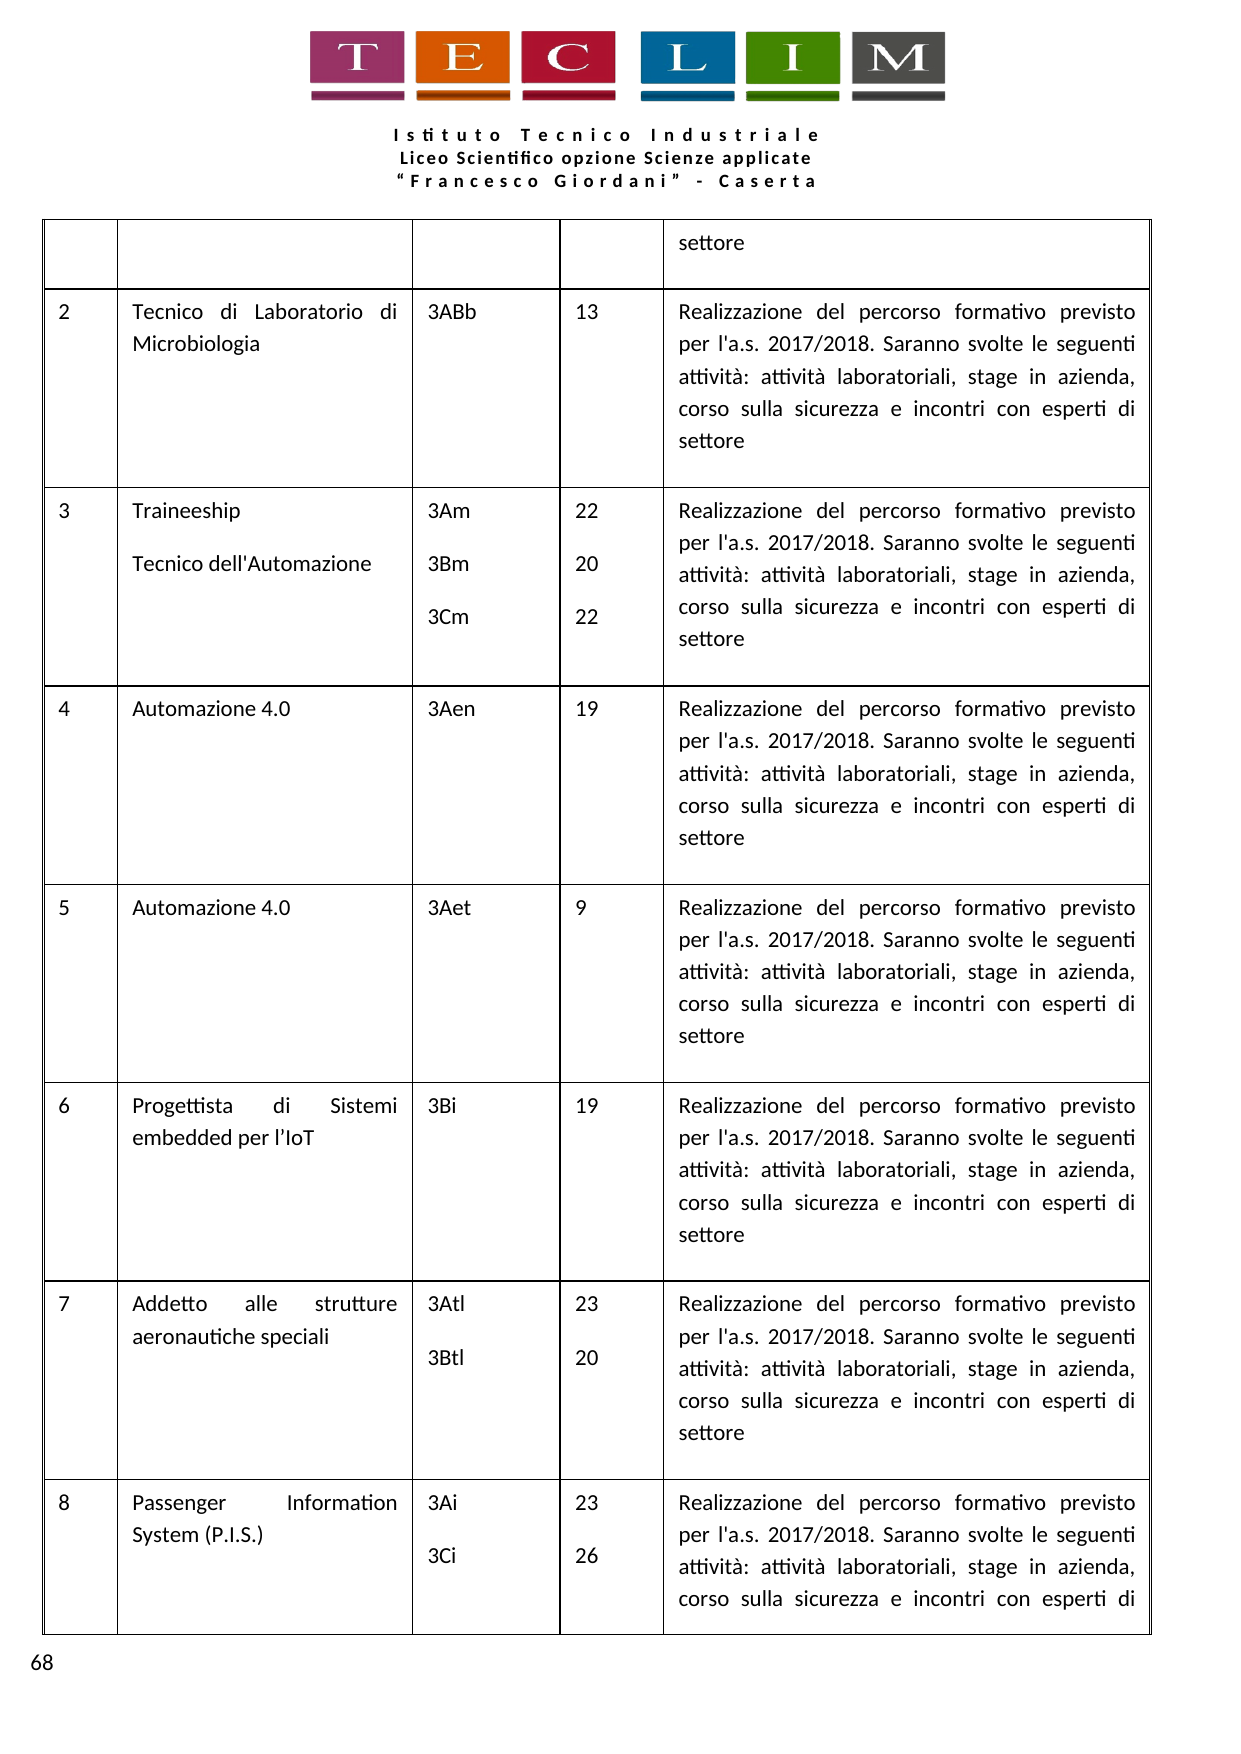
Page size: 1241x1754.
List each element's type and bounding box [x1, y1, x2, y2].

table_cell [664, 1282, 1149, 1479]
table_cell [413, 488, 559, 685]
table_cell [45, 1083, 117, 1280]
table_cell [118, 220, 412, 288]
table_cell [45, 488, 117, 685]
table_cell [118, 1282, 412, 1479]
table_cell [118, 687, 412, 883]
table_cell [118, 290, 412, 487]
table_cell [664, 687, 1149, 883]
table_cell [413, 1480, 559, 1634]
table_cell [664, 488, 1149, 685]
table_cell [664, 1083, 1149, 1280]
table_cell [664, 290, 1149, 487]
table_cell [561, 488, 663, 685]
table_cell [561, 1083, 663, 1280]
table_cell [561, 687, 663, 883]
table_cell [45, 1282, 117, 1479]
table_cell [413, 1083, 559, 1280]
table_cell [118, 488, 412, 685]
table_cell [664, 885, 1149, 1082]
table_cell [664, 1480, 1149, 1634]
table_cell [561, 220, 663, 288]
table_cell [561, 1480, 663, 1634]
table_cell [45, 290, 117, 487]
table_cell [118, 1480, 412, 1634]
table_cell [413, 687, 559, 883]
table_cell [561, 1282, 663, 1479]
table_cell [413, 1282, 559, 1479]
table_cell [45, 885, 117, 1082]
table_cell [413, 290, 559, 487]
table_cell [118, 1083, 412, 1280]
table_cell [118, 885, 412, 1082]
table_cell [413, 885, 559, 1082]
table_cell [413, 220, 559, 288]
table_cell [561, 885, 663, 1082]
picture [306, 25, 956, 104]
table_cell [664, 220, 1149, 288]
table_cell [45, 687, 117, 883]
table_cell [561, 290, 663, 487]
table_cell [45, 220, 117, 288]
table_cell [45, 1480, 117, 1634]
